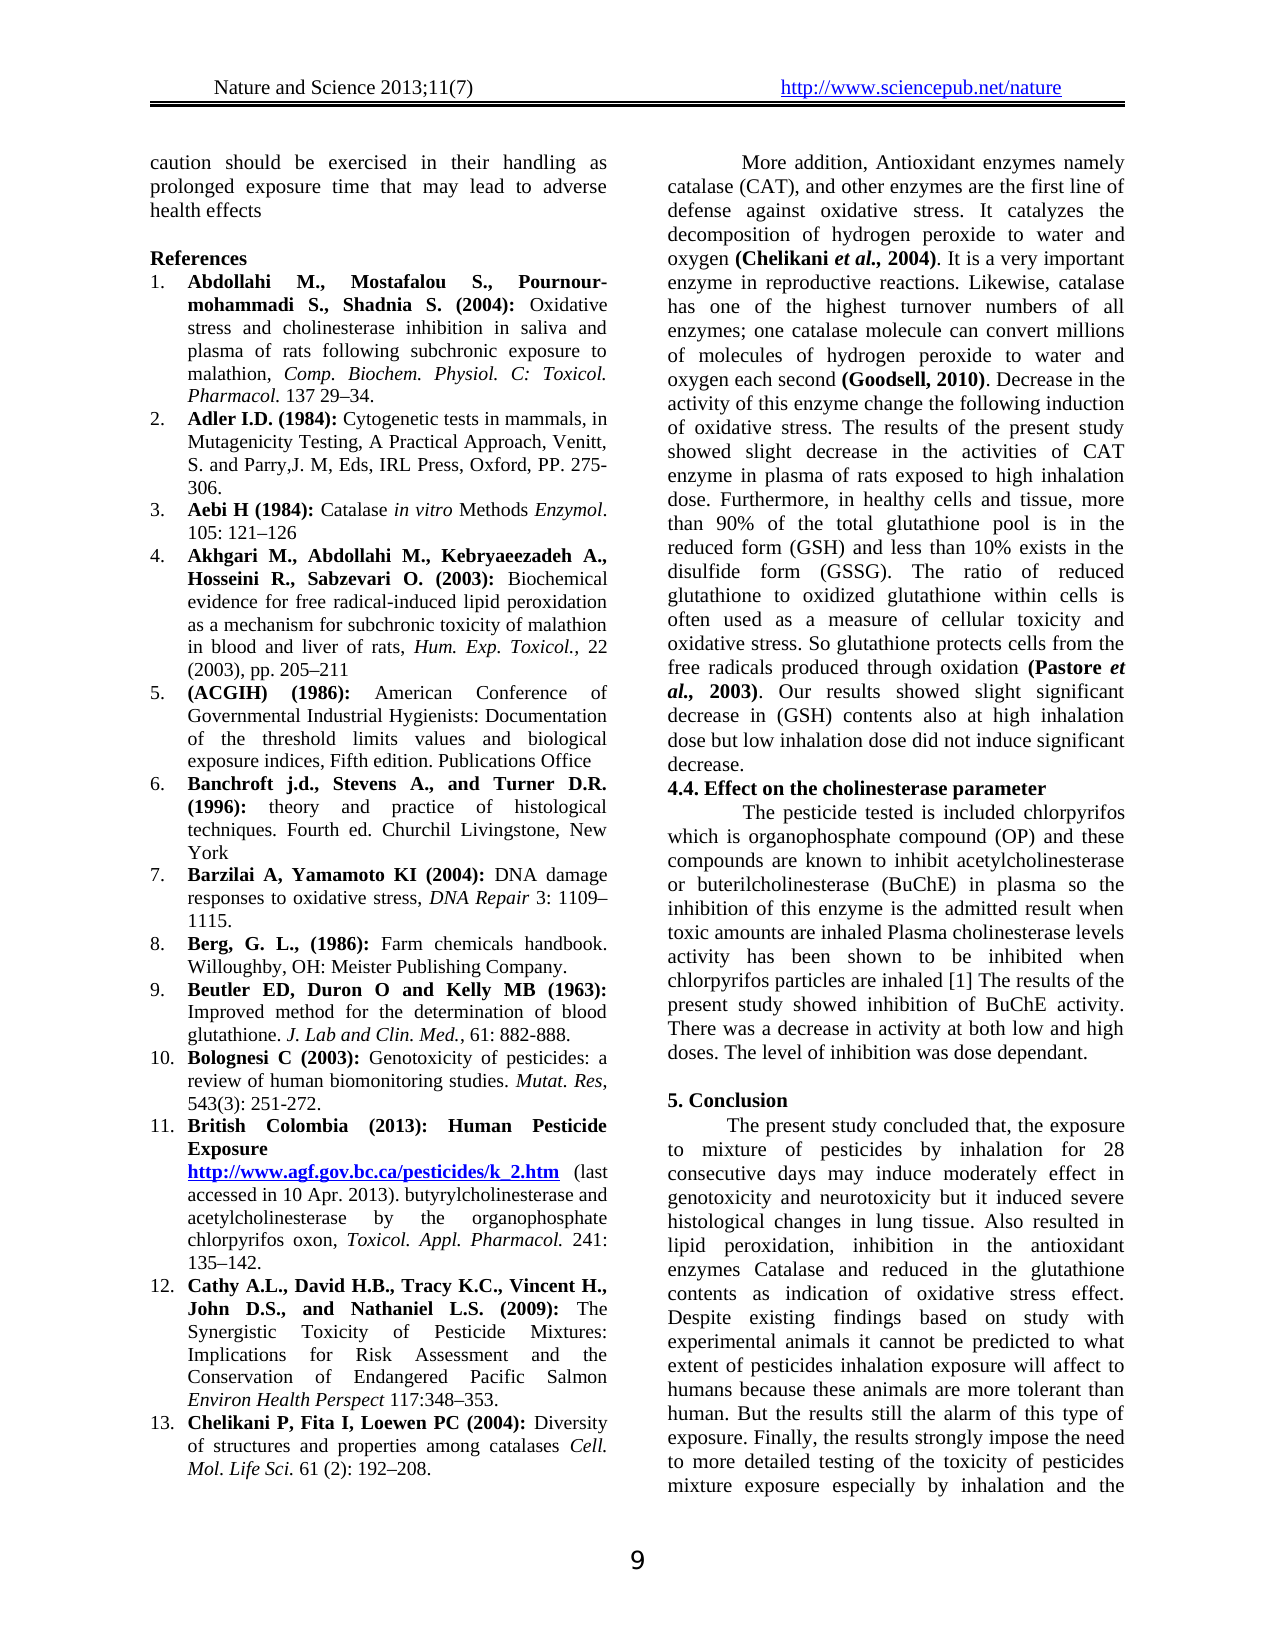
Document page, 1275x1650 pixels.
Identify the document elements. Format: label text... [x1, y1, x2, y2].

list Bolognesi C (2003): Genotoxicity of pesticides: a review of human biomonitoring studies. Mutat. Res, 543(3): 251-272. [150, 1046, 607, 1114]
list Adler I.D. (1984): Cytogenetic tests in mammals, in Mutagenicity Testing, A Practical Approach, Venitt, S. and Parry,J. M, Eds, IRL Press, Oxford, PP. 275-306. [150, 407, 607, 498]
list British Colombia (2013): Human Pesticide Exposure http://www.agf.gov.bc.ca/pesticides/k_2.htm (last accessed in 10 Apr. 2013). butyrylcholinesterase and acetylcholinesterase by the organophosphate chlorpyrifos oxon, Toxicol. Appl. Pharmacol. 241: 135–142. [150, 1114, 607, 1274]
list Banchroft j.d., Stevens A., and Turner D.R. (1996): theory and practice of histological techniques. Fourth ed. Churchil Livingstone, New York [150, 772, 607, 863]
list Abdollahi M., Mostafalou S., Pournour-mohammadi S., Shadnia S. (2004): Oxidative stress and cholinesterase inhibition in saliva and plasma of rats following subchronic exposure to malathion, Comp. Biochem. Physiol. C: Toxicol. Pharmacol. 137 29–34. [150, 270, 607, 407]
list Barzilai A, Yamamoto KI (2004): DNA damage responses to oxidative stress, DNA Repair 3: 1109–1115. [150, 863, 607, 932]
text References [150, 246, 607, 270]
list Aebi H (1984): Catalase in vitro Methods Enzymol. 105: 121–126 [150, 498, 607, 544]
list (ACGIH) (1986): American Conference of Governmental Industrial Hygienists: Documentation of the threshold limits values and biological exposure indices, Fifth edition. Publications Office [150, 681, 607, 772]
text The present study concluded that, the exposure to mixture of pesticides by inhalation for 28 consecutive days may induce moderately effect in genotoxicity and neurotoxicity but it induced severe histological changes in lung tissue. Also resulted in lipid peroxidation, inhibition in the antioxidant enzymes Catalase and reduced in the glutathione contents as indication of oxidative stress effect. Despite existing findings based on study with experimental animals it cannot be predicted to what extent of pesticides inhalation exposure will affect to humans because these animals are more tolerant than human. But the results still the alarm of this type of exposure. Finally, the results strongly impose the need to more detailed testing of the toxicity of pesticides mixture exposure especially by inhalation and the caution should be exercised in their handling as prolonged exposure time that may lead to adverse health effects [667, 1112, 1125, 1497]
list Chelikani P, Fita I, Loewen PC (2004): Diversity of structures and properties among catalases Cell. Mol. Life Sci. 61 (2): 192–208. [150, 1411, 607, 1479]
text The pesticide tested is included chlorpyrifos which is organophosphate compound (OP) and these compounds are known to inhibit acetylcholinesterase or buterilcholinesterase (BuChE) in plasma so the inhibition of this enzyme is the admitted result when toxic amounts are inhaled Plasma cholinesterase levels activity has been shown to be inhibited when chlorpyrifos particles are inhaled [1] The results of the present study showed inhibition of BuChE activity. There was a decrease in activity at both low and high doses. The level of inhibition was dose dependant. [667, 800, 1125, 1064]
text More addition, Antioxidant enzymes namely catalase (CAT), and other enzymes are the first line of defense against oxidative stress. It catalyzes the decomposition of hydrogen peroxide to water and oxygen (Chelikani et al., 2004). It is a very important enzyme in reproductive reactions. Likewise, catalase has one of the highest turnover numbers of all enzymes; one catalase molecule can convert millions of molecules of hydrogen peroxide to water and oxygen each second (Goodsell, 2010). Decrease in the activity of this enzyme change the following induction of oxidative stress. The results of the present study showed slight decrease in the activities of CAT enzyme in plasma of rats exposed to high inhalation dose. Furthermore, in healthy cells and tissue, more than 90% of the total glutathione pool is in the reduced form (GSH) and less than 10% exists in the disulfide form (GSSG). The ratio of reduced glutathione to oxidized glutathione within cells is often used as a measure of cellular toxicity and oxidative stress. So glutathione protects cells from the free radicals produced through oxidation (Pastore et al., 2003). Our results showed slight significant decrease in (GSH) contents also at high inhalation dose but low inhalation dose did not induce significant decrease. [667, 150, 1125, 776]
list Cathy A.L., David H.B., Tracy K.C., Vincent H., John D.S., and Nathaniel L.S. (2009): The Synergistic Toxicity of Pesticide Mixtures: Implications for Risk Assessment and the Conservation of Endangered Pacific Salmon Environ Health Perspect 117:348–353. [150, 1274, 607, 1411]
list Berg, G. L., (1986): Farm chemicals handbook. Willoughby, OH: Meister Publishing Company. [150, 932, 607, 977]
text 5. Conclusion [667, 1088, 1125, 1112]
list Beutler ED, Duron O and Kelly MB (1963): Improved method for the determination of blood glutathione. J. Lab and Clin. Med., 61: 882-888. [150, 977, 607, 1046]
list Akhgari M., Abdollahi M., Kebryaeezadeh A., Hosseini R., Sabzevari O. (2003): Biochemical evidence for free radical-induced lipid peroxidation as a mechanism for subchronic toxicity of malathion in blood and liver of rats, Hum. Exp. Toxicol., 22 (2003), pp. 205–211 [150, 544, 607, 681]
text 4.4. Effect on the cholinesterase parameter [667, 776, 1125, 800]
